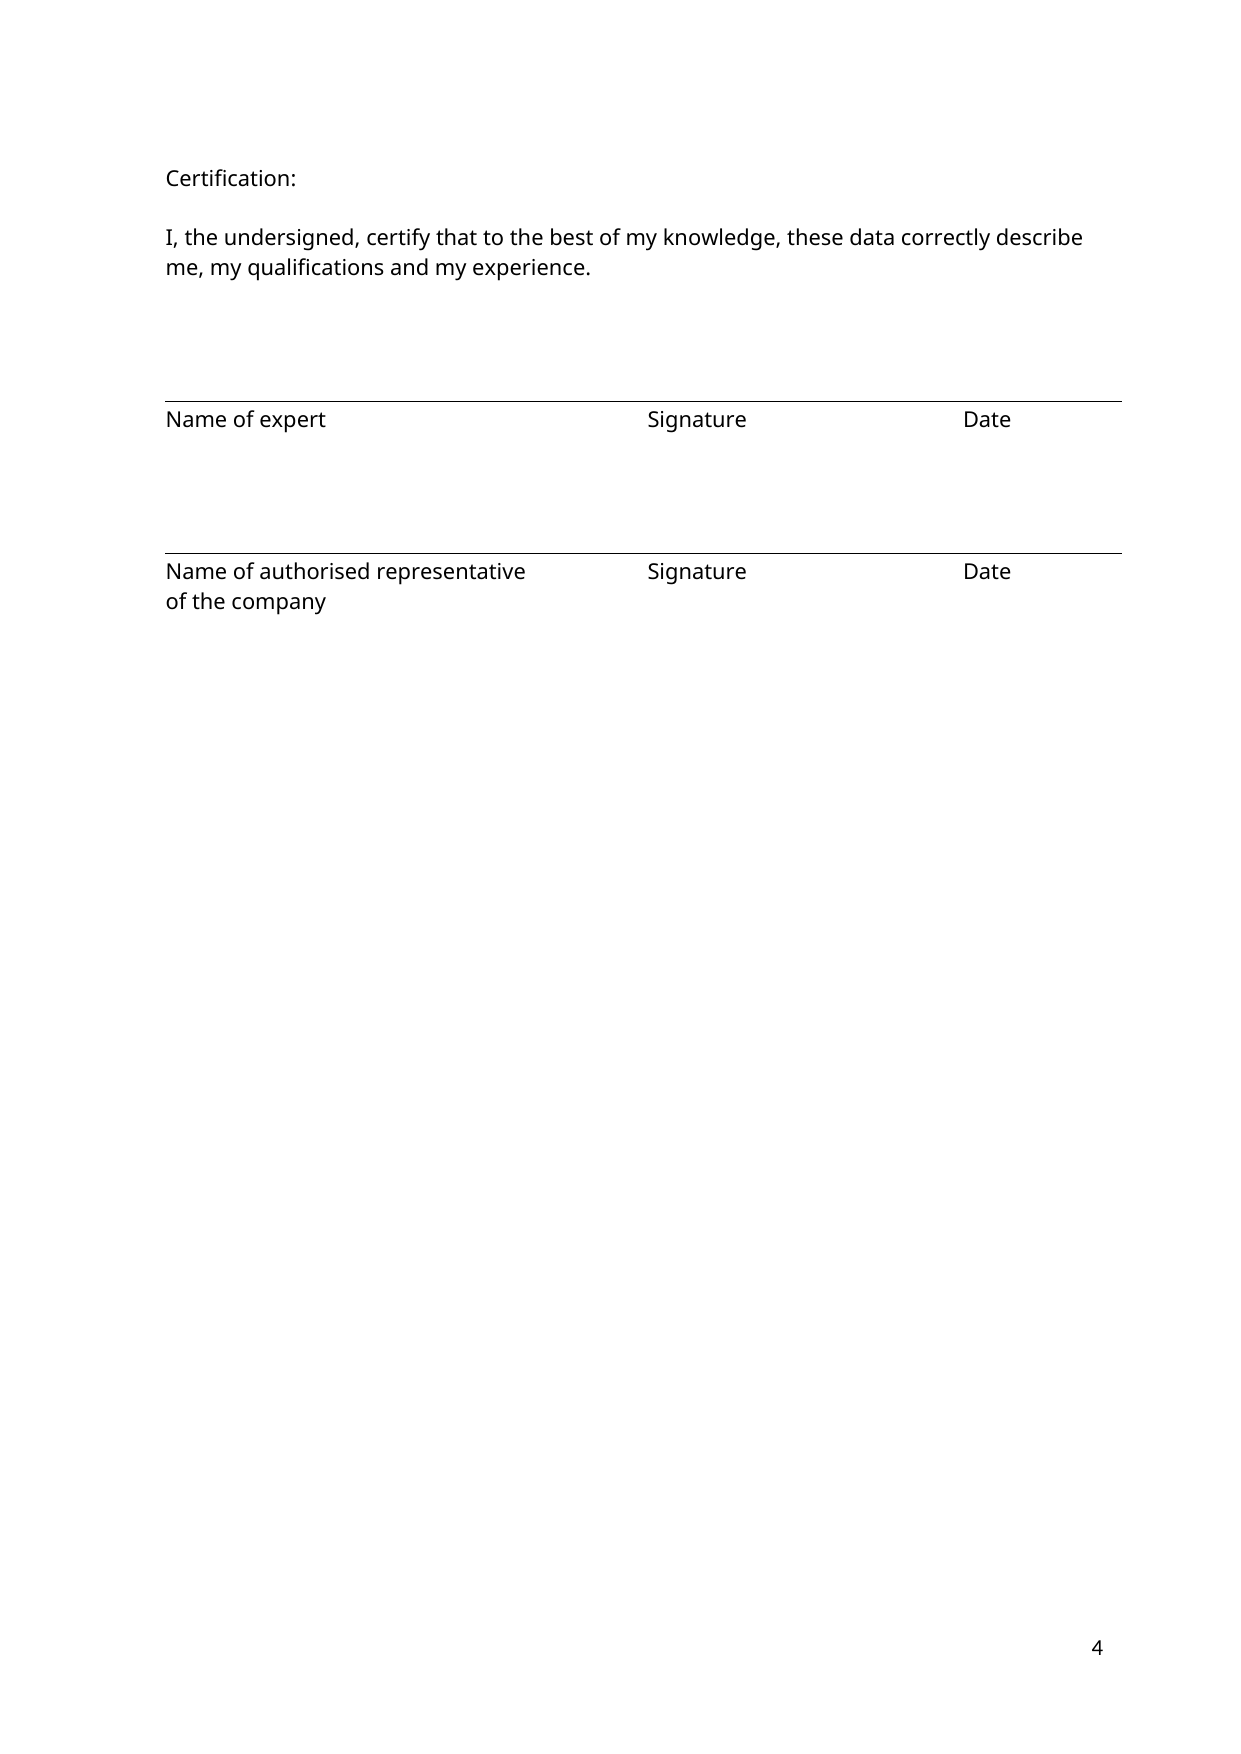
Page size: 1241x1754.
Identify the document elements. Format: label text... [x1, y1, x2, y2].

text of the company [165, 586, 1122, 616]
text Name of authorised representative Signature Date [165, 554, 1122, 586]
text I, the undersigned, certify that to the best of my knowledge, these data correctly describe me, my qualifications and my experience. [165, 222, 1122, 282]
text Certification: [165, 162, 1122, 192]
text Name of expert Signature Date [165, 402, 1122, 434]
